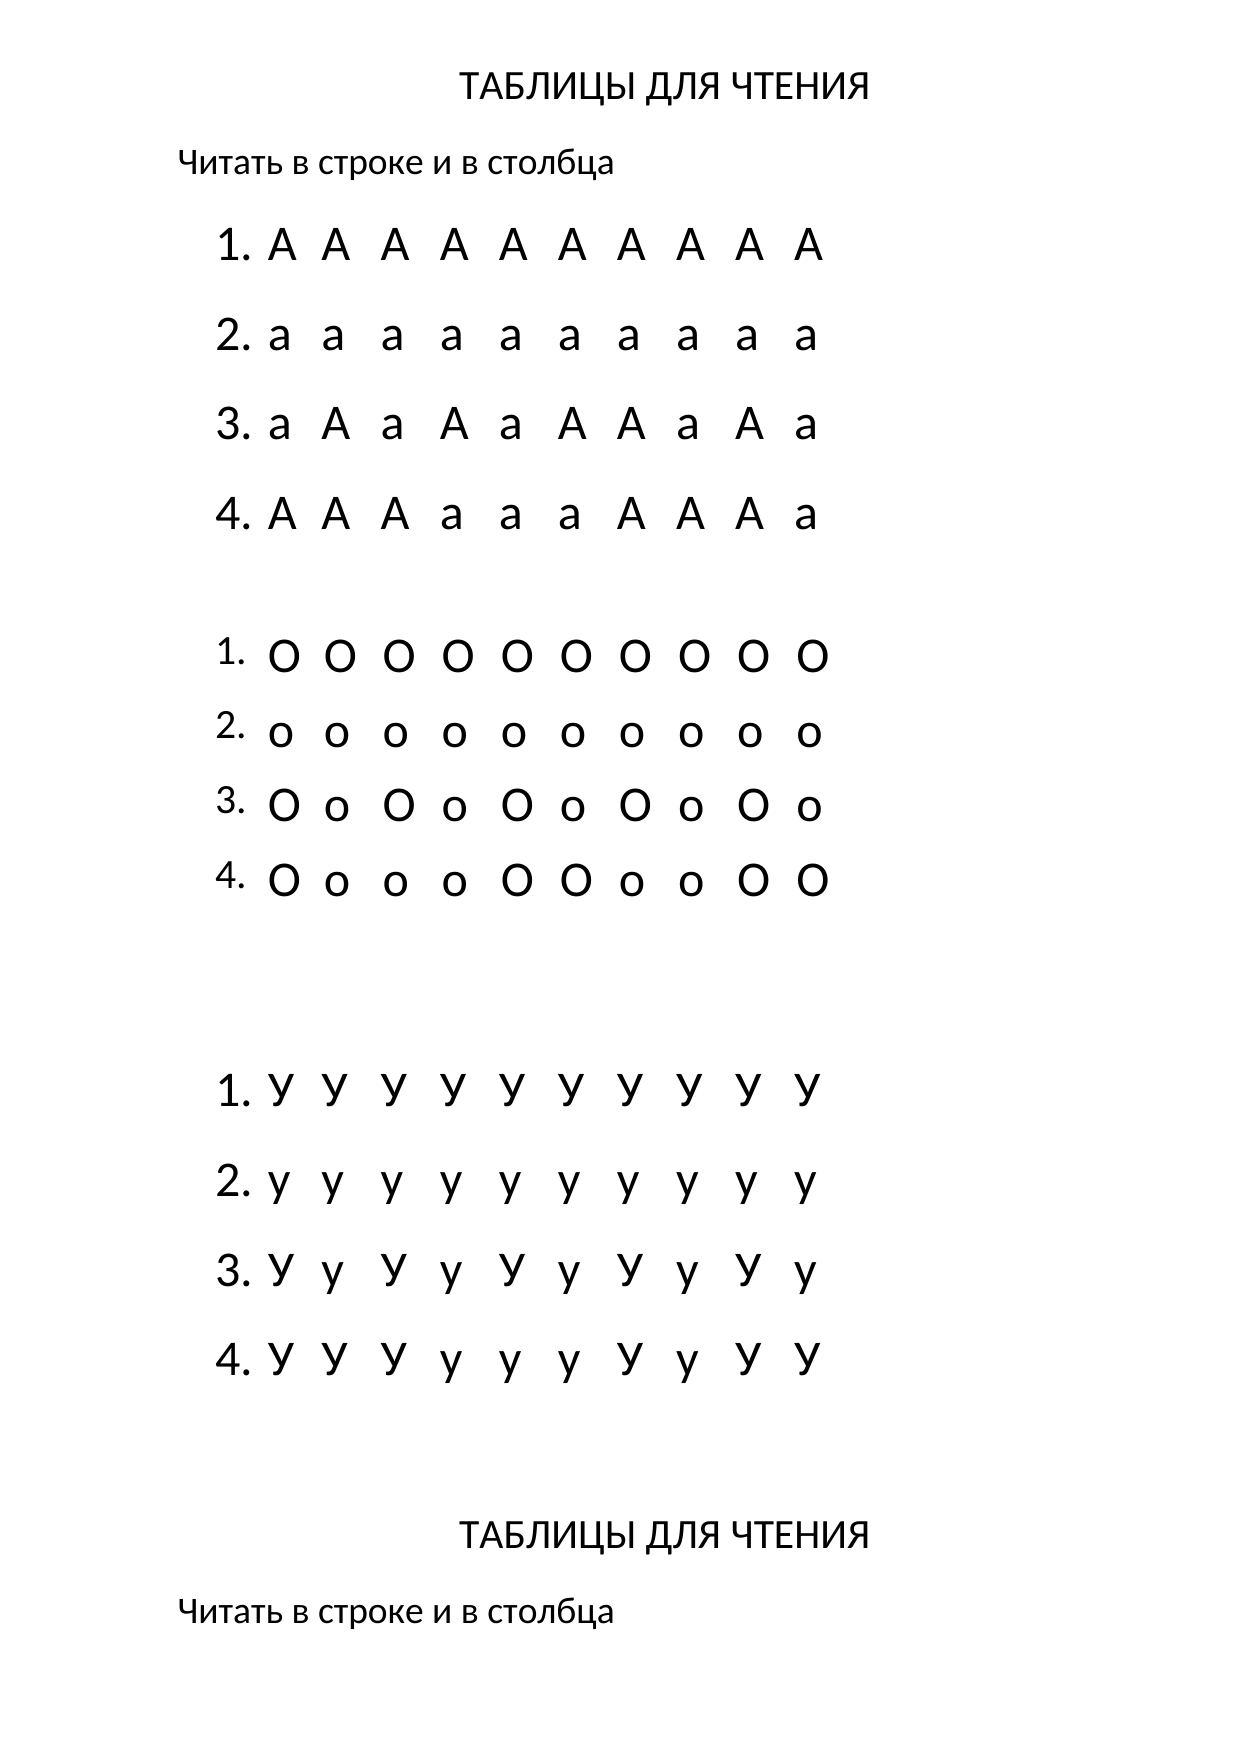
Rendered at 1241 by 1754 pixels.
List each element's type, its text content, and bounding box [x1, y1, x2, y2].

table_cell о [785, 699, 844, 773]
table_header О [608, 624, 667, 698]
table_cell а [310, 302, 369, 391]
table_cell [166, 391, 256, 481]
table_cell а [487, 391, 546, 481]
table_cell о [726, 699, 785, 773]
table_cell у [724, 1148, 783, 1237]
table_cell А [724, 391, 783, 481]
table_cell О [256, 848, 312, 923]
text ТАБЛИЦЫ ДЛЯ ЧТЕНИЯ [177, 1508, 1152, 1558]
table_cell о [371, 699, 430, 773]
table_header У [487, 1058, 546, 1148]
table_cell у [487, 1148, 546, 1237]
table_header У [546, 1058, 605, 1148]
table_cell а [428, 481, 487, 571]
table_header О [548, 624, 607, 698]
table_cell о [608, 848, 667, 923]
table_cell У [369, 1327, 428, 1417]
table_cell у [783, 1148, 842, 1237]
table_cell о [430, 699, 489, 773]
table_header У [605, 1058, 664, 1148]
table_cell У [487, 1238, 546, 1327]
table_cell У [605, 1238, 664, 1327]
table_header [166, 1058, 256, 1148]
table_cell а [783, 391, 842, 481]
table_cell [166, 1327, 256, 1417]
table_cell о [548, 773, 607, 848]
table_header У [783, 1058, 842, 1148]
table_cell а [256, 302, 310, 391]
table_cell о [548, 699, 607, 773]
table_cell О [726, 773, 785, 848]
table_header А [783, 212, 842, 302]
table_cell [166, 1148, 256, 1237]
table_header [166, 212, 256, 302]
table_cell У [369, 1238, 428, 1327]
table_cell у [783, 1238, 842, 1327]
table_cell О [489, 773, 548, 848]
table_cell [166, 699, 256, 773]
table_header О [489, 624, 548, 698]
table_cell у [428, 1327, 487, 1417]
table_cell У [724, 1327, 783, 1417]
table_cell У [724, 1238, 783, 1327]
table_header У [724, 1058, 783, 1148]
text Читать в строке и в столбца [177, 1587, 1152, 1633]
table_cell У [256, 1327, 310, 1417]
table_cell о [312, 848, 371, 923]
table_header А [665, 212, 723, 302]
table_cell а [783, 481, 842, 571]
table_header У [256, 1058, 310, 1148]
table_cell О [371, 773, 430, 848]
table_cell у [310, 1238, 369, 1327]
table_cell А [605, 481, 664, 571]
table_cell у [310, 1148, 369, 1237]
table_cell О [726, 848, 785, 923]
table_header О [256, 624, 312, 698]
table_header А [428, 212, 487, 302]
table_cell А [724, 481, 783, 571]
table_cell А [369, 481, 428, 571]
table_cell о [785, 773, 844, 848]
table_cell А [605, 391, 664, 481]
table_cell у [256, 1148, 310, 1237]
table_cell о [667, 699, 726, 773]
table_header О [312, 624, 371, 698]
table_cell О [256, 773, 312, 848]
table_cell [166, 481, 256, 571]
table_cell о [312, 699, 371, 773]
table_cell у [487, 1327, 546, 1417]
table_header А [605, 212, 664, 302]
table_cell У [605, 1327, 664, 1417]
table_cell у [605, 1148, 664, 1237]
table_cell о [312, 773, 371, 848]
table_cell У [310, 1327, 369, 1417]
table_cell [166, 1238, 256, 1327]
table_cell а [724, 302, 783, 391]
table_header А [724, 212, 783, 302]
table_cell у [546, 1327, 605, 1417]
table_cell о [608, 699, 667, 773]
table_header У [310, 1058, 369, 1148]
table_cell у [428, 1238, 487, 1327]
table_cell о [489, 699, 548, 773]
table_cell о [371, 848, 430, 923]
table_cell у [546, 1148, 605, 1237]
table_header О [726, 624, 785, 698]
table_cell А [546, 391, 605, 481]
table_cell а [428, 302, 487, 391]
table_header О [667, 624, 726, 698]
table_cell у [665, 1148, 723, 1237]
table_cell а [369, 302, 428, 391]
table_cell а [783, 302, 842, 391]
table_header У [369, 1058, 428, 1148]
table_header А [310, 212, 369, 302]
table_cell о [430, 773, 489, 848]
table_cell у [369, 1148, 428, 1237]
table_header У [665, 1058, 723, 1148]
table_cell А [428, 391, 487, 481]
table_cell А [665, 481, 723, 571]
table_cell у [428, 1148, 487, 1237]
table_cell о [667, 773, 726, 848]
table_cell а [256, 391, 310, 481]
table_header А [369, 212, 428, 302]
table_cell о [667, 848, 726, 923]
text ТАБЛИЦЫ ДЛЯ ЧТЕНИЯ [177, 59, 1152, 110]
table_cell У [256, 1238, 310, 1327]
table_header О [430, 624, 489, 698]
table_header А [256, 212, 310, 302]
table_cell [166, 302, 256, 391]
text Читать в строке и в столбца [177, 138, 1152, 184]
table_header О [371, 624, 430, 698]
table_cell О [608, 773, 667, 848]
table_cell а [546, 302, 605, 391]
table_cell а [665, 302, 723, 391]
table_cell У [783, 1327, 842, 1417]
table_cell а [665, 391, 723, 481]
table_cell а [369, 391, 428, 481]
table_cell А [310, 391, 369, 481]
table_cell о [256, 699, 312, 773]
table_cell у [665, 1238, 723, 1327]
table_cell а [546, 481, 605, 571]
table_cell о [430, 848, 489, 923]
table_cell а [487, 481, 546, 571]
table_cell А [310, 481, 369, 571]
table_cell [166, 773, 256, 848]
table_header А [487, 212, 546, 302]
table_header А [546, 212, 605, 302]
table_cell О [548, 848, 607, 923]
table_cell а [487, 302, 546, 391]
table_header О [785, 624, 844, 698]
table_cell О [489, 848, 548, 923]
table_header [166, 624, 256, 698]
table_header У [428, 1058, 487, 1148]
table_cell А [256, 481, 310, 571]
table_cell у [665, 1327, 723, 1417]
table_cell О [785, 848, 844, 923]
table_cell [166, 848, 256, 923]
table_cell у [546, 1238, 605, 1327]
table_cell а [605, 302, 664, 391]
